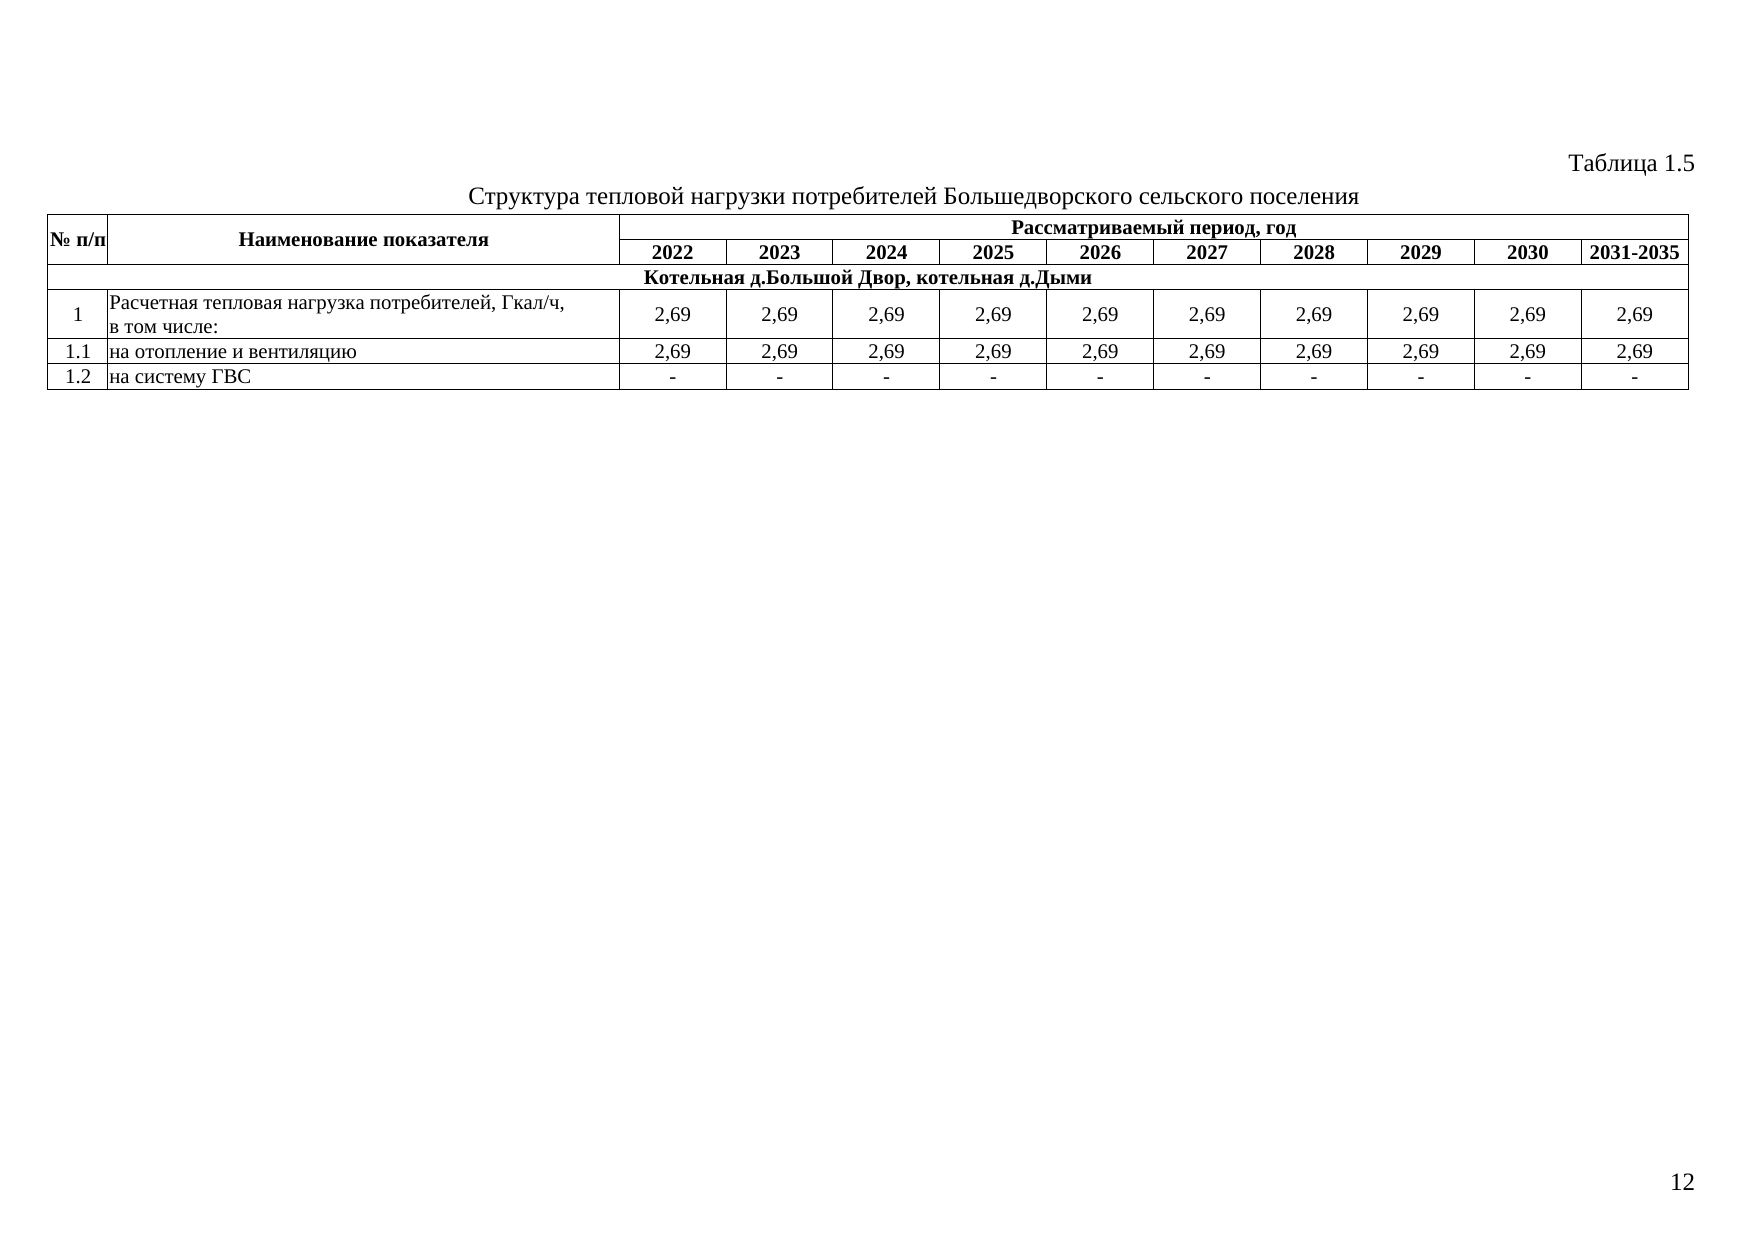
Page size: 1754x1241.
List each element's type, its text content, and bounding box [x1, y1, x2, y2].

table_cell 2024 [833, 240, 939, 264]
table_cell Котельная д.Большой Двор, котельная д.Дыми [48, 265, 1688, 289]
table_cell 2027 [1154, 240, 1260, 264]
table_cell 2031-2035 [1582, 240, 1688, 264]
table_cell 2,69 [1582, 339, 1688, 363]
text Структура тепловой нагрузки потребителей Большедворского сельского поселения [59, 181, 1695, 209]
table_cell на отопление и вентиляцию [108, 339, 619, 363]
table_cell 2,69 [727, 339, 832, 363]
table_cell 2029 [1368, 240, 1474, 264]
table_cell 2,69 [1047, 290, 1153, 338]
table_cell - [1154, 364, 1260, 388]
table_cell - [1368, 364, 1474, 388]
table_cell 1 [48, 290, 107, 338]
table_cell - [940, 364, 1046, 388]
table_cell - [1047, 364, 1153, 388]
table_cell 2,69 [1261, 290, 1367, 338]
table_cell 2,69 [620, 339, 726, 363]
table_cell - [1475, 364, 1581, 388]
table_cell 2,69 [1368, 339, 1474, 363]
table_cell 2028 [1261, 240, 1367, 264]
table_header Рассматриваемый период, год [620, 215, 1688, 239]
table_cell 2,69 [940, 290, 1046, 338]
table_cell Расчетная тепловая нагрузка потребителей, Гкал/ч, в том числе: [108, 290, 619, 338]
table_cell 2026 [1047, 240, 1153, 264]
table_cell 2,69 [1154, 339, 1260, 363]
table_cell 2,69 [1368, 290, 1474, 338]
table_cell - [1261, 364, 1367, 388]
table_header № п/п [48, 215, 107, 264]
table_cell - [727, 364, 832, 388]
table_cell 2,69 [1261, 339, 1367, 363]
table_cell 2,69 [833, 339, 939, 363]
table_cell 2,69 [620, 290, 726, 338]
table_cell - [1582, 364, 1688, 388]
table_cell 1.1 [48, 339, 107, 363]
table_cell 2,69 [1154, 290, 1260, 338]
table_cell на систему ГВС [108, 364, 619, 388]
table_cell 2,69 [1475, 339, 1581, 363]
text Таблица 1.5 [59, 148, 1695, 176]
table_cell 2,69 [833, 290, 939, 338]
table_cell 2,69 [727, 290, 832, 338]
table_cell 2,69 [940, 339, 1046, 363]
table_cell - [620, 364, 726, 388]
table_cell - [833, 364, 939, 388]
table_cell 2,69 [1582, 290, 1688, 338]
table_cell 1.2 [48, 364, 107, 388]
table_cell 2025 [940, 240, 1046, 264]
table_cell 2022 [620, 240, 726, 264]
table_cell 2030 [1475, 240, 1581, 264]
table_cell 2023 [727, 240, 832, 264]
table_cell 2,69 [1047, 339, 1153, 363]
table_cell 2,69 [1475, 290, 1581, 338]
table_header Наименование показателя [108, 215, 619, 264]
